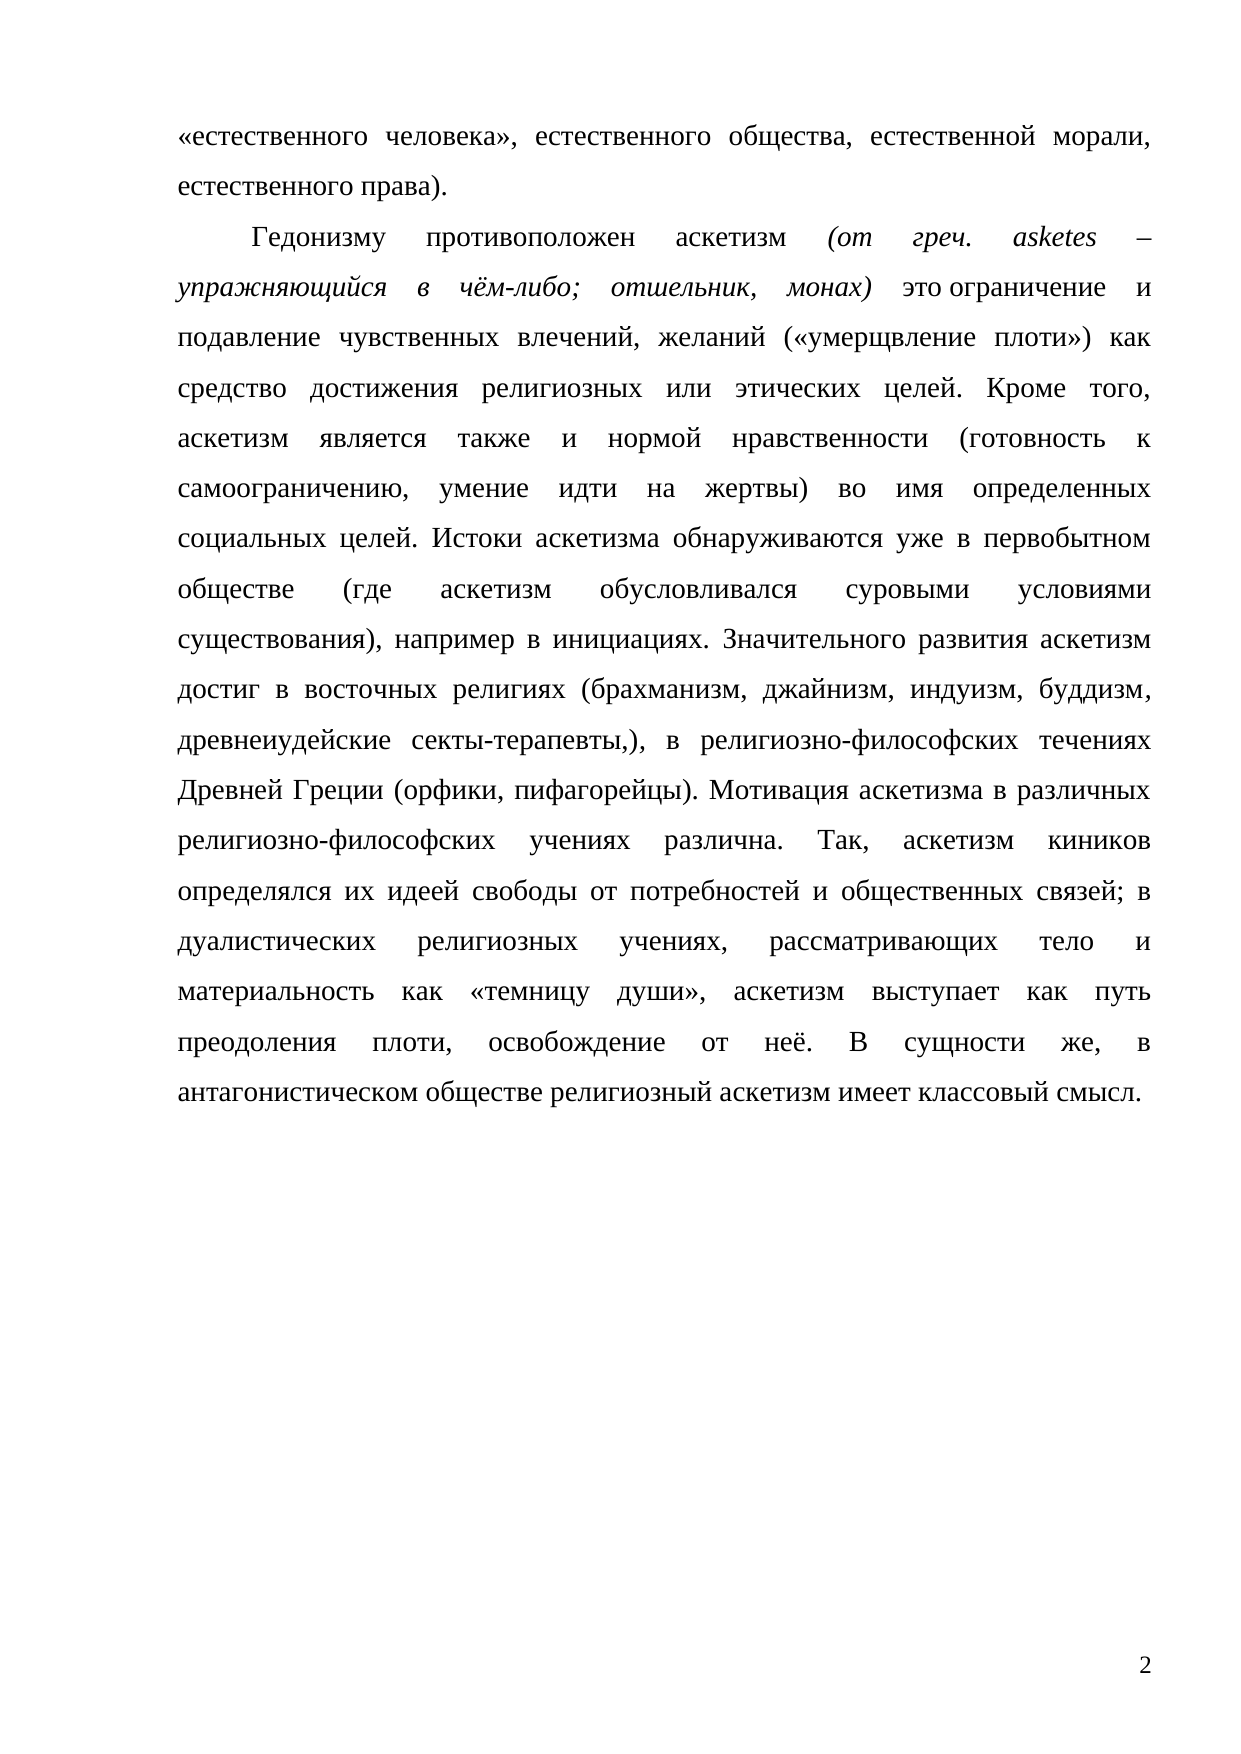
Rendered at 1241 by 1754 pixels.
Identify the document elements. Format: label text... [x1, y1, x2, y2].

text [177, 118, 1152, 202]
text Гедонизму противоположен аскетизм (от греч. asketes – упражняющийся в чём-либо; отшельник, монах) это ограничение и подавление чувственных влечений, желаний («умерщвление плоти») как средство достижения религиозных или этических целей. Кроме того, аскетизм является также и нормой нравственности (готовность к самоограничению, умение идти на жертвы) во имя определенных социальных целей. Истоки аскетизма обнаруживаются уже в первобытном обществе (где аскетизм обусловливался суровыми условиями существования), например в инициациях. Значительного развития аскетизм достиг в восточных религиях (брахманизм, джайнизм, индуизм, буддизм, древнеиудейские секты-терапевты,), в религиозно-философских течениях Древней Греции (орфики, пифагорейцы). Мотивация аскетизма в различных религиозно-философских учениях различна. Так, аскетизм киников определялся их идеей свободы от потребностей и общественных связей; в дуалистических религиозных учениях, рассматривающих тело и материальность как «темницу души», аскетизм выступает как путь преодоления плоти, освобождение от неё. В сущности же, в антагонистическом обществе религиозный аскетизм имеет классовый смысл. [177, 219, 1152, 1108]
